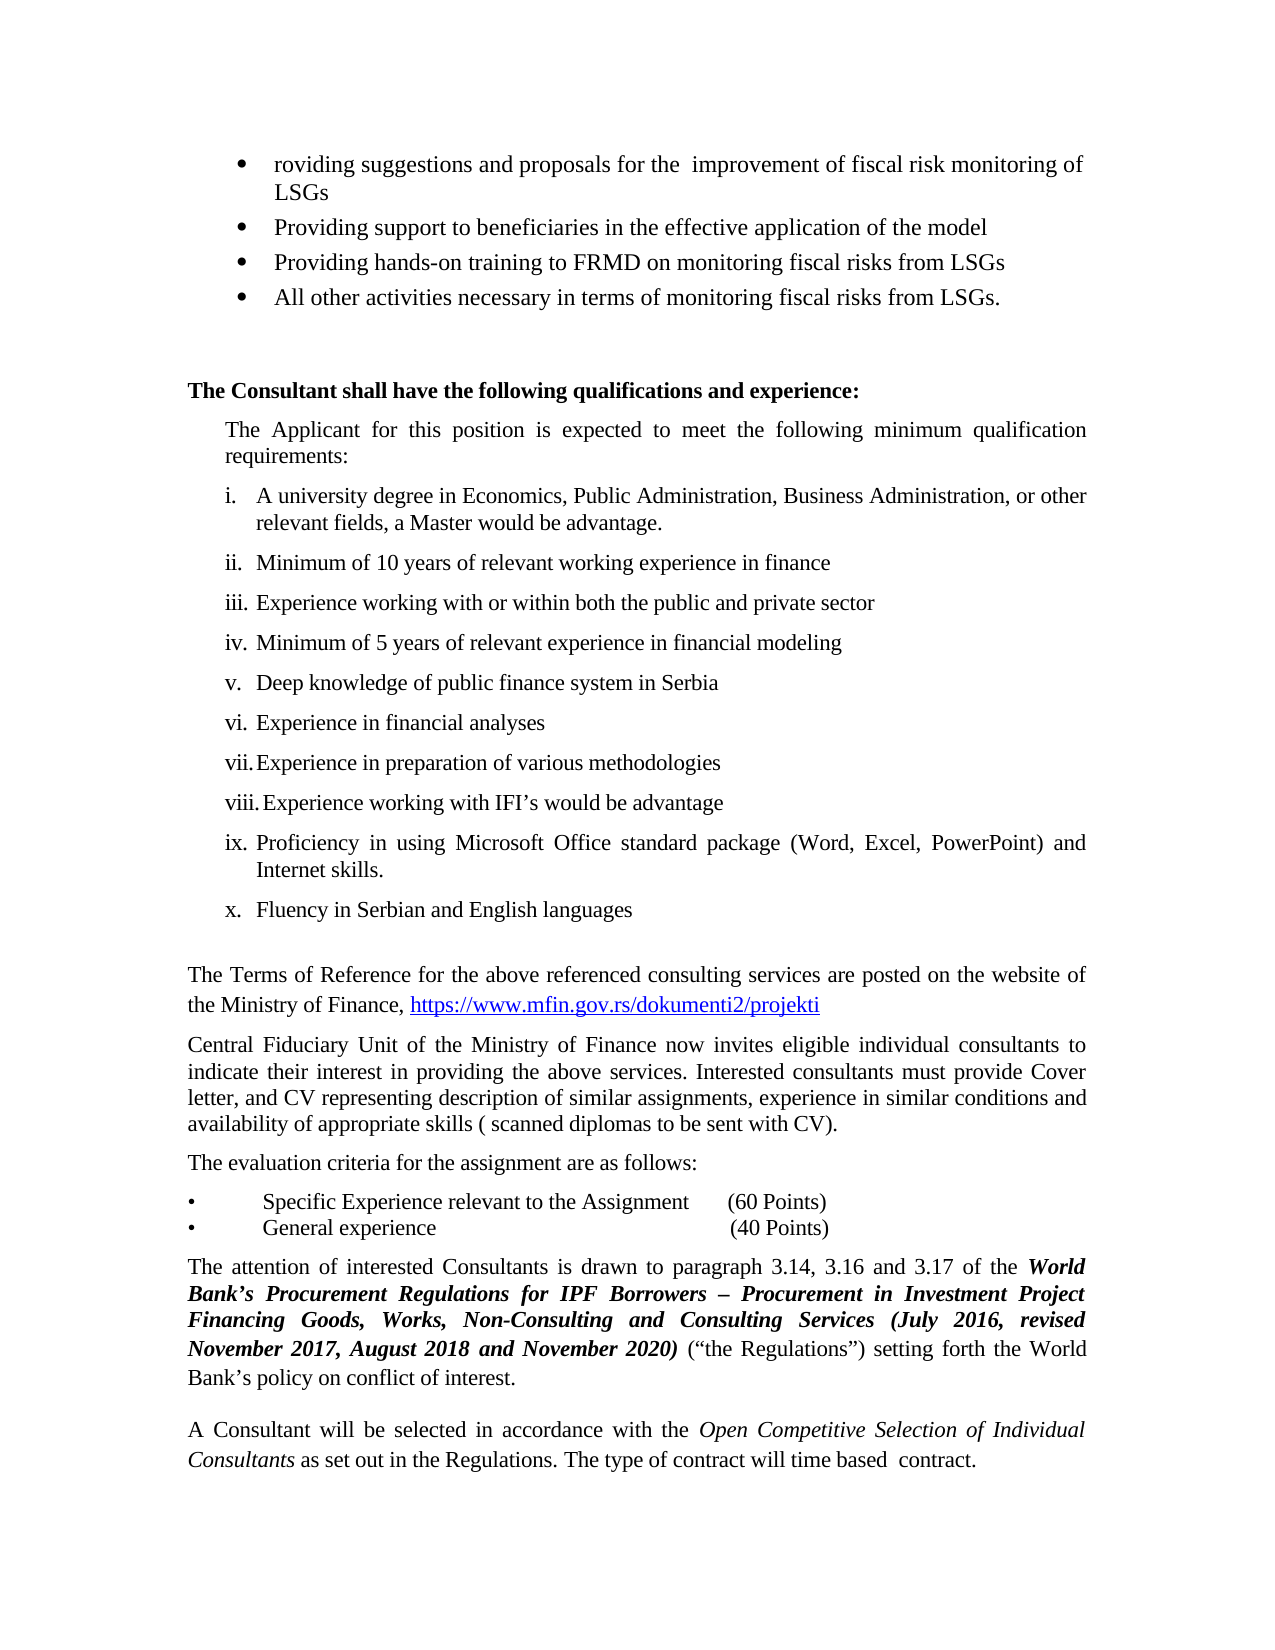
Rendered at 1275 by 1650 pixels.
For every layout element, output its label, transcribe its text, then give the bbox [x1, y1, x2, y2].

list Proficiency in using Microsoft Office standard package (Word, Excel, PowerPoint) and Internet skills. [224, 828, 1087, 882]
list A university degree in Economics, Public Administration, Business Administration, or other relevant fields, a Master would be advantage. [224, 481, 1087, 535]
list Experience working with or within both the public and private sector [224, 588, 1087, 615]
text The evaluation criteria for the assignment are as follows: [187, 1149, 1087, 1176]
text The Consultant shall have the following qualifications and experience: [187, 377, 1087, 403]
text Central Fiduciary Unit of the Ministry of Finance now invites eligible individual consultants to indicate their interest in providing the above services. Interested consultants must provide Cover letter, and CV representing description of similar assignments, experience in similar conditions and availability of appropriate skills ( scanned diplomas to be sent with CV). [187, 1031, 1087, 1137]
text • Specific Experience relevant to the Assignment (60 Points) [187, 1188, 1087, 1214]
list Providing hands-on training to FRMD on monitoring fiscal risks from LSGs [238, 248, 1087, 276]
list Experience working with IFI’s would be advantage [224, 788, 1087, 816]
list Experience in financial analyses [224, 708, 1087, 736]
text The Terms of Reference for the above referenced consulting services are posted on the website of the Ministry of Finance, https://www.mfin.gov.rs/dokumenti2/projekti [187, 961, 1087, 1019]
text A Consultant will be selected in accordance with the Open Competitive Selection of Individual Consultants as set out in the Regulations. The type of contract will time based contract. [187, 1416, 1087, 1474]
list Minimum of 10 years of relevant working experience in finance [224, 548, 1087, 575]
list Deep knowledge of public finance system in Serbia [224, 668, 1087, 696]
list roviding suggestions and proposals for the improvement of fiscal risk monitoring of LSGs [238, 150, 1087, 205]
list Minimum of 5 years of relevant experience in financial modeling [224, 628, 1087, 655]
list All other activities necessary in terms of monitoring fiscal risks from LSGs. [238, 283, 1087, 310]
text • General experience (40 Points) [187, 1214, 1087, 1241]
list Fluency in Serbian and English languages [224, 895, 1087, 922]
text The attention of interested Consultants is drawn to paragraph 3.14, 3.16 and 3.17 of the World Bank’s Procurement Regulations for IPF Borrowers – Procurement in Investment Project Financing Goods, Works, Non-Consulting and Consulting Services (July 2016, revised November 2017, August 2018 and November 2020) (“the Regulations”) setting forth the World Bank’s policy on conflict of interest. [187, 1253, 1087, 1390]
list Experience in preparation of various methodologies [224, 748, 1087, 776]
list Providing support to beneficiaries in the effective application of the model [238, 213, 1087, 240]
text The Applicant for this position is expected to meet the following minimum qualification requirements: [225, 416, 1087, 469]
